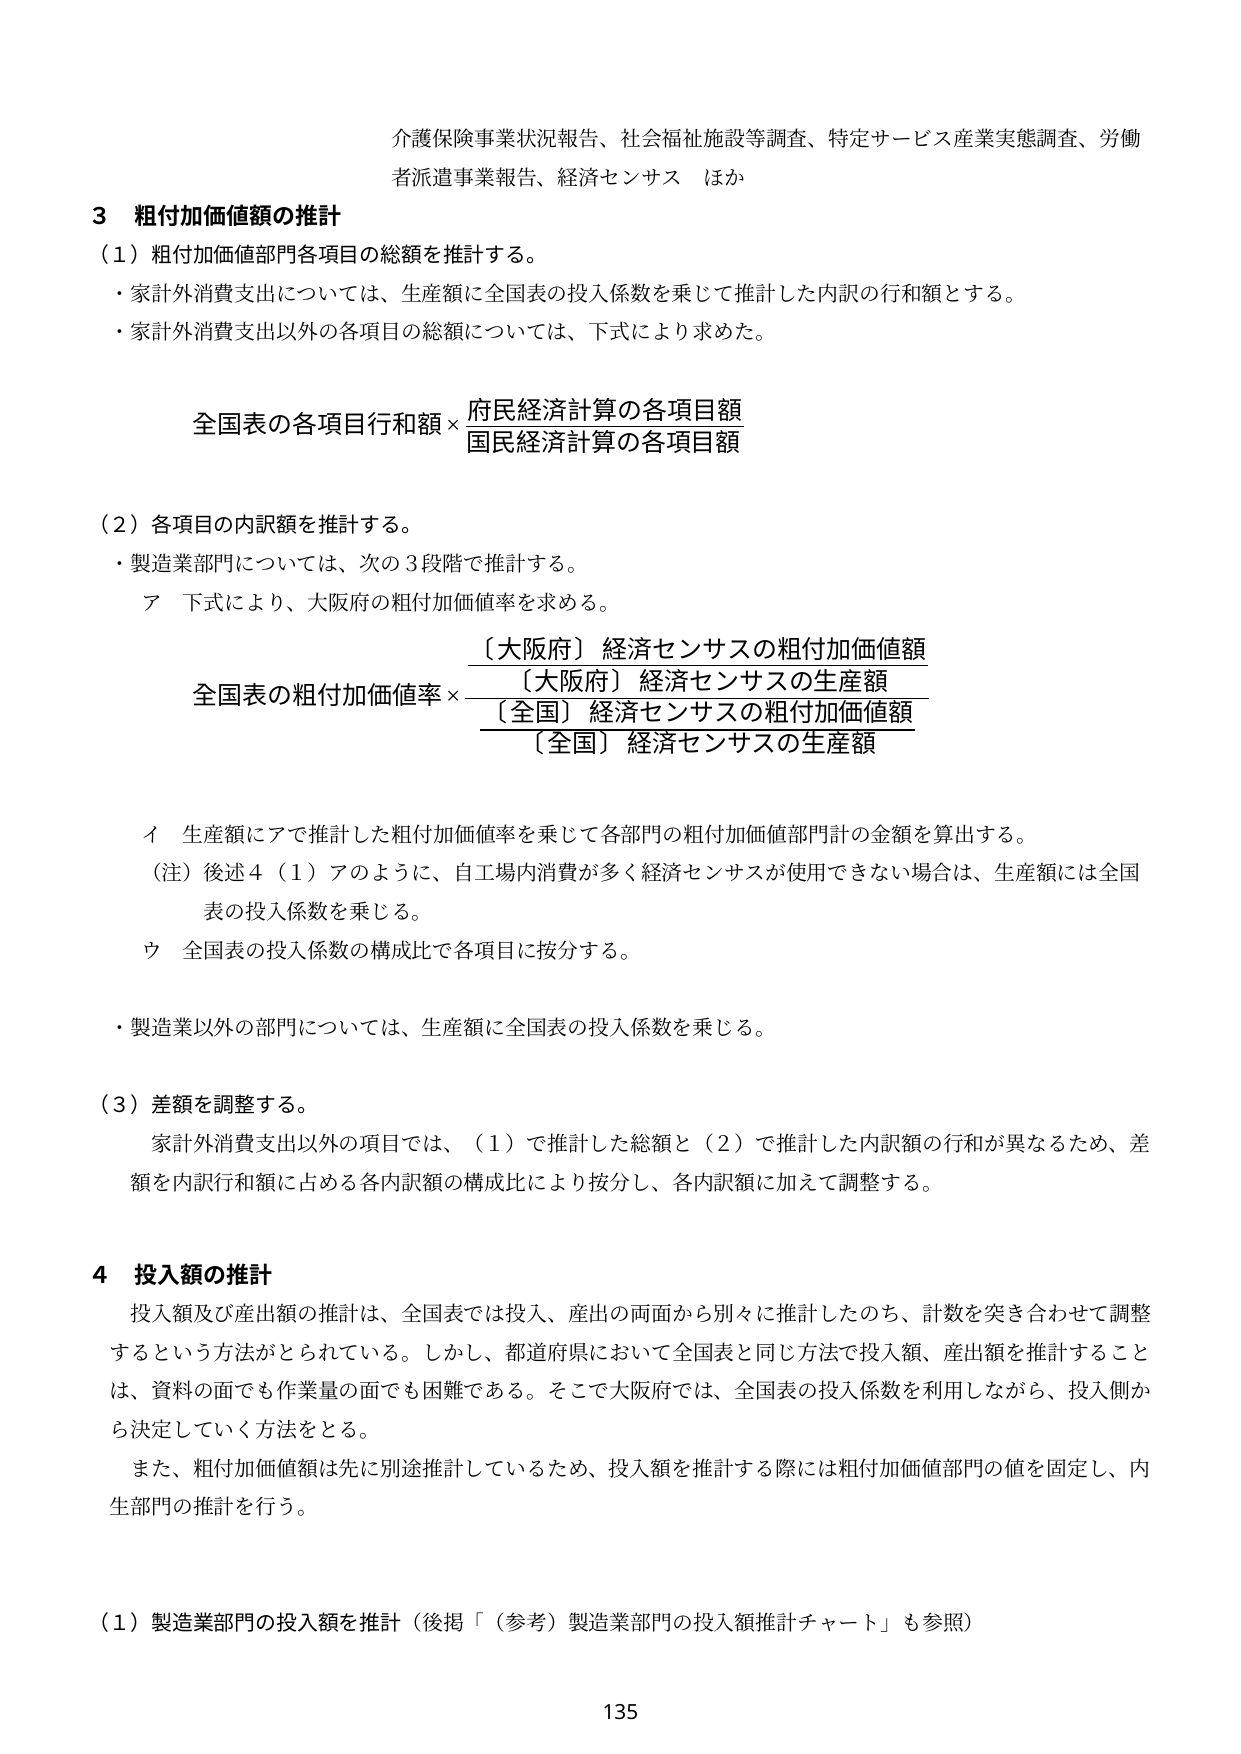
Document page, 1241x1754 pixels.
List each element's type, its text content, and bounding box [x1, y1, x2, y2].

subtitle ３ 粗付加価値額の推計 [89, 195, 1152, 234]
subtitle ４ 投入額の推計 [89, 1254, 1152, 1293]
text ウ 全国表の投入係数の構成比で各項目に按分する。 [141, 930, 1152, 968]
text ・製造業以外の部門については、生産額に全国表の投入係数を乗じる。 [109, 1007, 1152, 1046]
text ・製造業部門については、次の３段階で推計する。 [109, 543, 1152, 582]
text 家計外消費支出以外の項目では、（１）で推計した総額と（２）で推計した内訳額の行和が異なるため、差額を内訳行和額に占める各内訳額の構成比により按分し、各内訳額に加えて調整する。 [130, 1123, 1152, 1200]
text （１）粗付加価値部門各項目の総額を推計する。 [89, 234, 1152, 273]
text ア 下式により、大阪府の粗付加価値率を求める。 [141, 582, 1152, 621]
text （１）製造業部門の投入額を推計（後掲「（参考）製造業部門の投入額推計チャート」も参照） [89, 1602, 1152, 1641]
text 投入額及び産出額の推計は、全国表では投入、産出の両面から別々に推計したのち、計数を突き合わせて調整するという方法がとられている。しかし、都道府県において全国表と同じ方法で投入額、産出額を推計することは、資料の面でも作業量の面でも困難である。そこで大阪府では、全国表の投入係数を利用しながら、投入側から決定していく方法をとる。 [109, 1293, 1152, 1448]
text （２）各項目の内訳額を推計する。 [89, 504, 1152, 543]
text また、粗付加価値額は先に別途推計しているため、投入額を推計する際には粗付加価値部門の値を固定し、内生部門の推計を行う。 [109, 1448, 1152, 1525]
text ・家計外消費支出については、生産額に全国表の投入係数を乗じて推計した内訳の行和額とする。 [109, 273, 1152, 311]
text （注）後述４（１）アのように、自工場内消費が多く経済センサスが使用できない場合は、生産額には全国表の投入係数を乗じる。 [141, 852, 1152, 930]
text イ 生産額にアで推計した粗付加価値率を乗じて各部門の粗付加価値部門計の金額を算出する。 [141, 814, 1152, 852]
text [130, 118, 1152, 195]
text （３）差額を調整する。 [89, 1084, 1152, 1123]
text ・家計外消費支出以外の各項目の総額については、下式により求めた。 [109, 311, 1152, 350]
